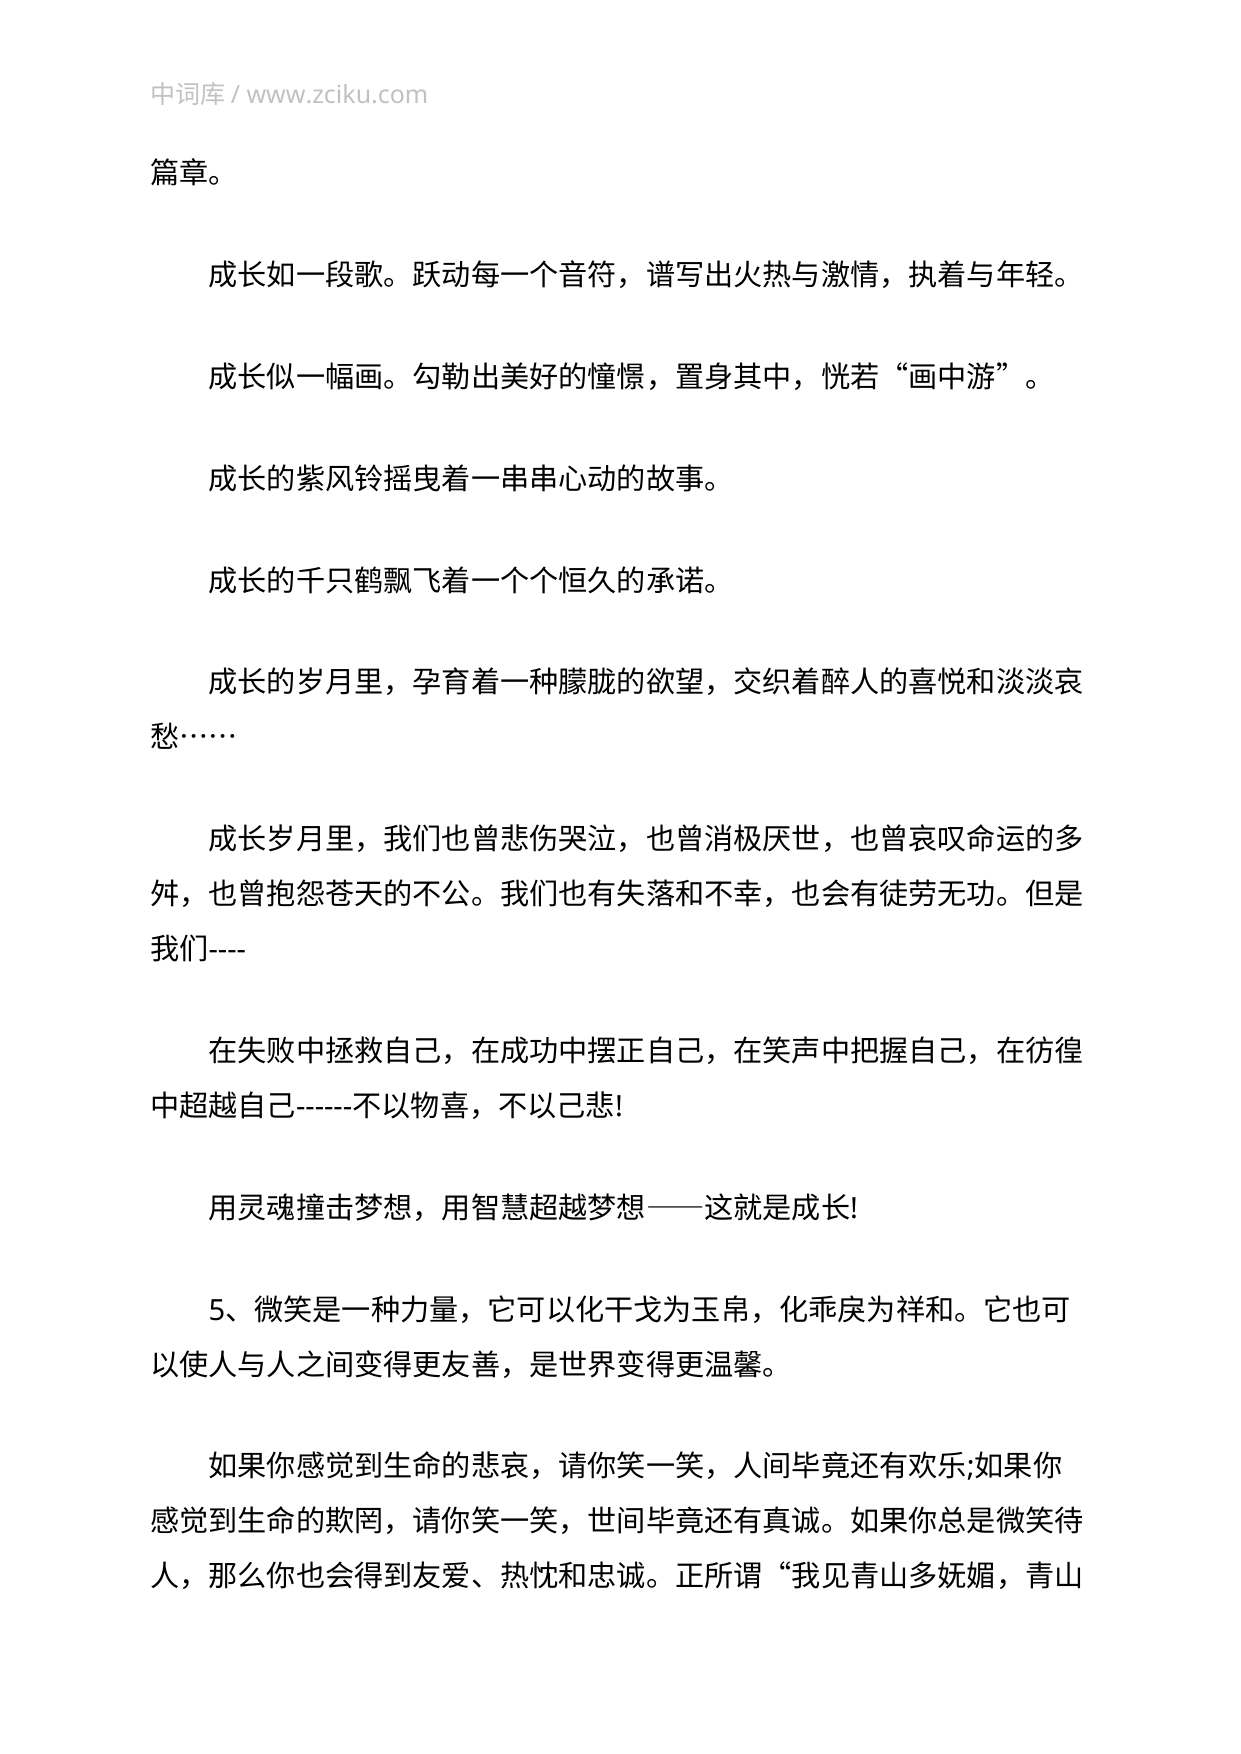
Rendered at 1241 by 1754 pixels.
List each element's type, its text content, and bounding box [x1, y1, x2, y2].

text 在失败中拯救自己，在成功中摆正自己，在笑声中把握自己，在彷徨中超越自己------不以物喜，不以己悲! [150, 1027, 1090, 1124]
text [150, 150, 1090, 192]
text 用灵魂撞击梦想，用智慧超越梦想——这就是成长! [150, 1184, 1090, 1227]
text 成长的千只鹤飘飞着一个个恒久的承诺。 [150, 557, 1090, 599]
text 成长的岁月里，孕育着一种朦胧的欲望，交织着醉人的喜悦和淡淡哀愁…… [150, 659, 1090, 756]
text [150, 1443, 1090, 1595]
text 5、微笑是一种力量，它可以化干戈为玉帛，化乖戾为祥和。它也可以使人与人之间变得更友善，是世界变得更温馨。 [150, 1286, 1090, 1383]
text 成长岁月里，我们也曾悲伤哭泣，也曾消极厌世，也曾哀叹命运的多舛，也曾抱怨苍天的不公。我们也有失落和不幸，也会有徒劳无功。但是我们---- [150, 816, 1090, 968]
text 成长似一幅画。勾勒出美好的憧憬，置身其中，恍若“画中游”。 [150, 353, 1090, 396]
text 成长的紫风铃摇曳着一串串心动的故事。 [150, 455, 1090, 498]
text 成长如一段歌。跃动每一个音符，谱写出火热与激情，执着与年轻。 [150, 252, 1090, 294]
